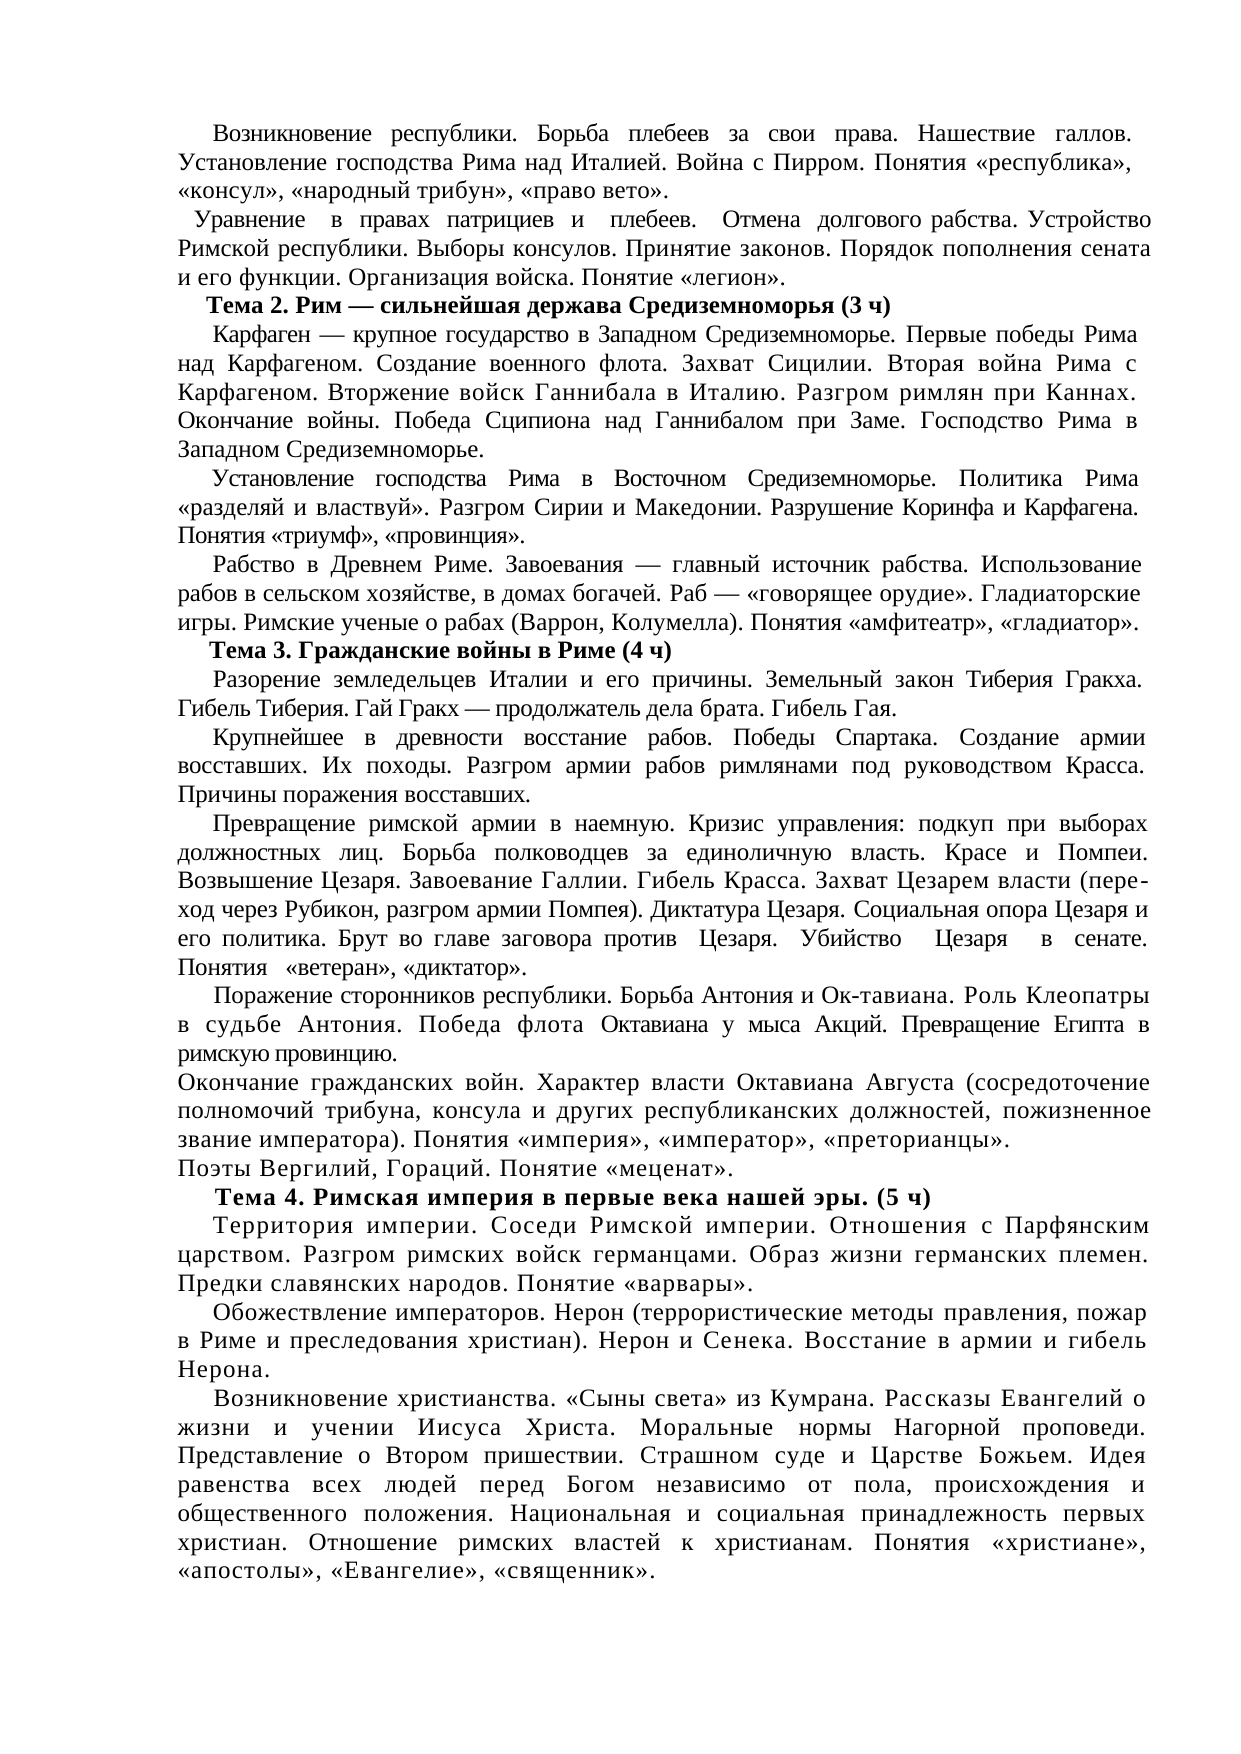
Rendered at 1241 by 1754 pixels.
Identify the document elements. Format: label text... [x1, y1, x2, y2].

text Поэты Вергилий, Гораций. Понятие «меценат». [177, 1153, 1152, 1182]
text Рабство в Древнем Риме. Завоевания — главный источник рабства. Использование рабов в сельском хозяйстве, в домах богачей. Раб — «говорящее орудие». Гладиаторские игры. Римские ученые о рабах (Варрон, Колумелла). Понятия «амфитеатр», «гладиатор». [177, 549, 1142, 636]
text Возникновение христианства. «Сыны света» из Кумрана. Рассказы Евангелий о жизни и учении Иисуса Христа. Моральные нормы Нагорной проповеди. Представление о Втором пришествии. Страшном суде и Царстве Божьем. Идея равенства всех людей перед Богом независимо от пола, происхождения и общественного положения. Национальная и социальная принадлежность первых христиан. Отношение римских властей к христианам. Понятия «христиане», «апостолы», «Евангелие», «священник». [177, 1383, 1146, 1584]
text Крупнейшее в древности восстание рабов. Победы Спартака. Создание армии восставших. Их походы. Разгром армии рабов римлянами под руководством Красса. Причины поражения восставших. [177, 722, 1146, 808]
text Окончание гражданских войн. Характер власти Октавиана Августа (сосредоточение полномочий трибуна, консула и других республиканских должностей, пожизненное звание императора). Понятия «империя», «император», «преторианцы». [177, 1067, 1152, 1153]
text Уравнение в правах патрициев и плебеев. Отмена долгового рабства. Устройство Римской республики. Выборы консулов. Принятие законов. Порядок пополнения сената и его функции. Организация войска. Понятие «легион». [177, 204, 1152, 291]
text Территория империи. Соседи Римской империи. Отношения с Парфянским царством. Разгром римских войск германцами. Образ жизни германских племен. Предки славянских народов. Понятие «варвары». [177, 1211, 1149, 1297]
text Поражение сторонников республики. Борьба Антония и Ок-тавиана. Роль Клеопатры в судьбе Антония. Победа флота Октавиана у мыса Акций. Превращение Египта в римскую провинцию. [177, 981, 1150, 1067]
text Обожествление императоров. Нерон (террористические методы правления, пожар в Риме и преследования христиан). Нерон и Сенека. Восстание в армии и гибель Нерона. [177, 1297, 1147, 1383]
text Тема 2. Рим — сильнейшая держава Средиземноморья (3 ч) [177, 291, 1152, 319]
text Тема 4. Римская империя в первые века нашей эры. (5 ч) [177, 1182, 1152, 1211]
text Превращение римской армии в наемную. Кризис управления: подкуп при выборах должностных лиц. Борьба полководцев за единоличную власть. Красе и Помпеи. Возвышение Цезаря. Завоевание Галлии. Гибель Красса. Захват Цезарем власти (переход через Рубикон, разгром армии Помпея). Диктатура Цезаря. Социальная опора Цезаря и его политика. Брут во главе заговора против Цезаря. Убийство Цезаря в сенате. Понятия «ветеран», «диктатор». [177, 808, 1148, 981]
text Установление господства Рима в Восточном Средиземноморье. Политика Рима «разделяй и властвуй». Разгром Сирии и Македонии. Разрушение Коринфа и Карфагена. Понятия «триумф», «провинция». [177, 463, 1139, 549]
text Возникновение республики. Борьба плебеев за свои права. Нашествие галлов. Установление господства Рима над Италией. Война с Пирром. Понятия «республика», «консул», «народный трибун», «право вето». [177, 118, 1132, 204]
text Тема 3. Гражданские войны в Риме (4 ч) [177, 636, 1152, 664]
text Разорение земледельцев Италии и его причины. Земельный закон Тиберия Гракха. Гибель Тиберия. Гай Гракх — продолжатель дела брата. Гибель Гая. [177, 664, 1143, 722]
text Карфаген — крупное государство в Западном Средиземноморье. Первые победы Рима над Карфагеном. Создание военного флота. Захват Сицилии. Вторая война Рима с Карфагеном. Вторжение войск Ганнибала в Италию. Разгром римлян при Каннах. Окончание войны. Победа Сципиона над Ганнибалом при Заме. Господство Рима в Западном Средиземноморье. [177, 319, 1138, 463]
